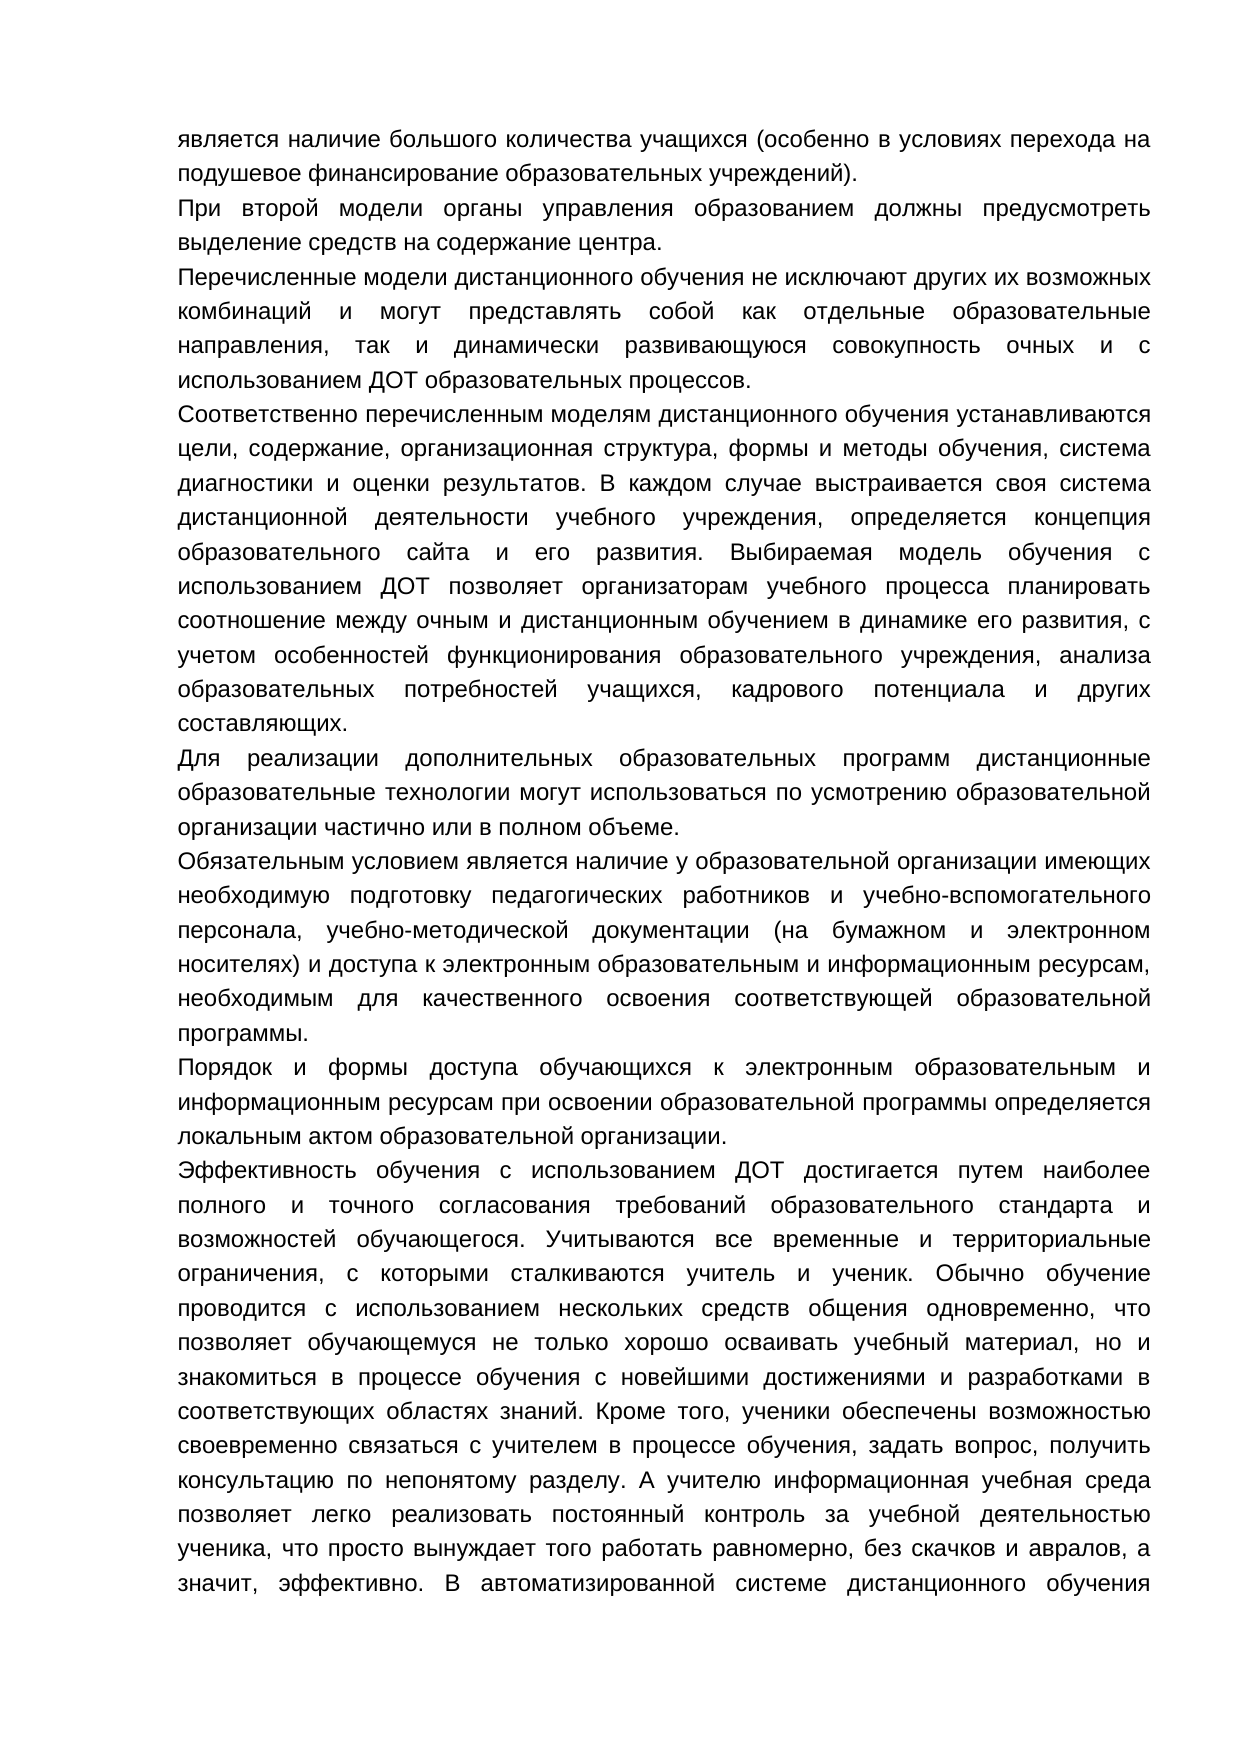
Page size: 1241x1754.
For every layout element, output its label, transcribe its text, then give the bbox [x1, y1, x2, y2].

text Соответственно перечисленным моделям дистанционного обучения устанавливаются цели, содержание, организационная структура, формы и методы обучения, система диагностики и оценки результатов. В каждом случае выстраивается своя система дистанционной деятельности учебного учреждения, определяется концепция образовательного сайта и его развития. Выбираемая модель обучения с использованием ДОТ позволяет организаторам учебного процесса планировать соотношение между очным и дистанционным обучением в динамике его развития, с учетом особенностей функционирования образовательного учреждения, анализа образовательных потребностей учащихся, кадрового потенциала и других составляющих. [177, 393, 1152, 737]
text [177, 1149, 1152, 1596]
text Порядок и формы доступа обучающихся к электронным образовательным и информационным ресурсам при освоении образовательной программы определяется локальным актом образовательной организации. [177, 1046, 1152, 1149]
text Обязательным условием является наличие у образовательной организации имеющих необходимую подготовку педагогических работников и учебно-вспомогательного персонала, учебно-методической документации (на бумажном и электронном носителях) и доступа к электронным образовательным и информационным ресурсам, необходимым для качественного освоения соответствующей образовательной программы. [177, 840, 1152, 1046]
text Перечисленные модели дистанционного обучения не исключают других их возможных комбинаций и могут представлять собой как отдельные образовательные направления, так и динамически развивающуюся совокупность очных и с использованием ДОТ образовательных процессов. [177, 256, 1152, 393]
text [177, 118, 1152, 187]
text Для реализации дополнительных образовательных программ дистанционные образовательные технологии могут использоваться по усмотрению образовательной организации частично или в полном объеме. [177, 737, 1152, 840]
text При второй модели органы управления образованием должны предусмотреть выделение средств на содержание центра. [177, 187, 1152, 256]
